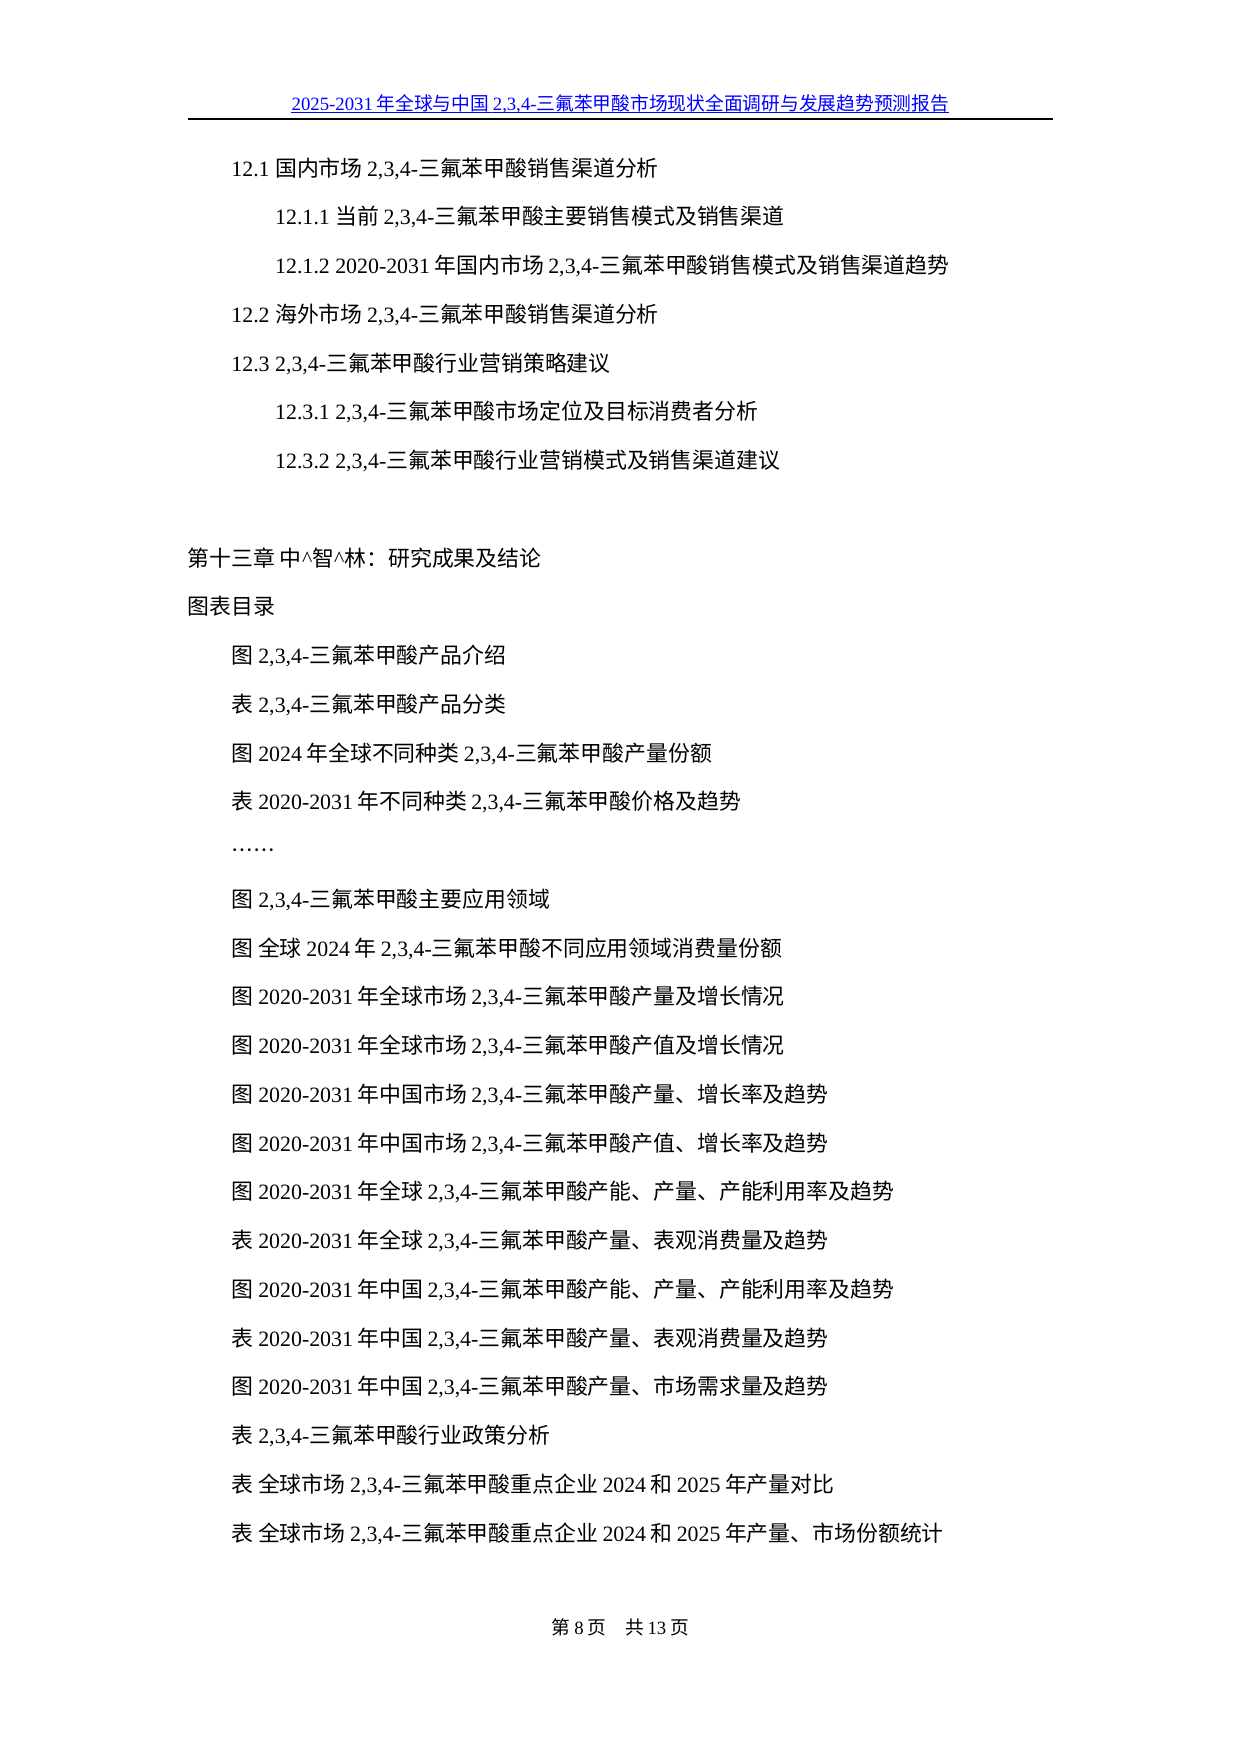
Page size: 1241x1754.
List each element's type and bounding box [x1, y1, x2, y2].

text [187, 150, 1053, 1548]
